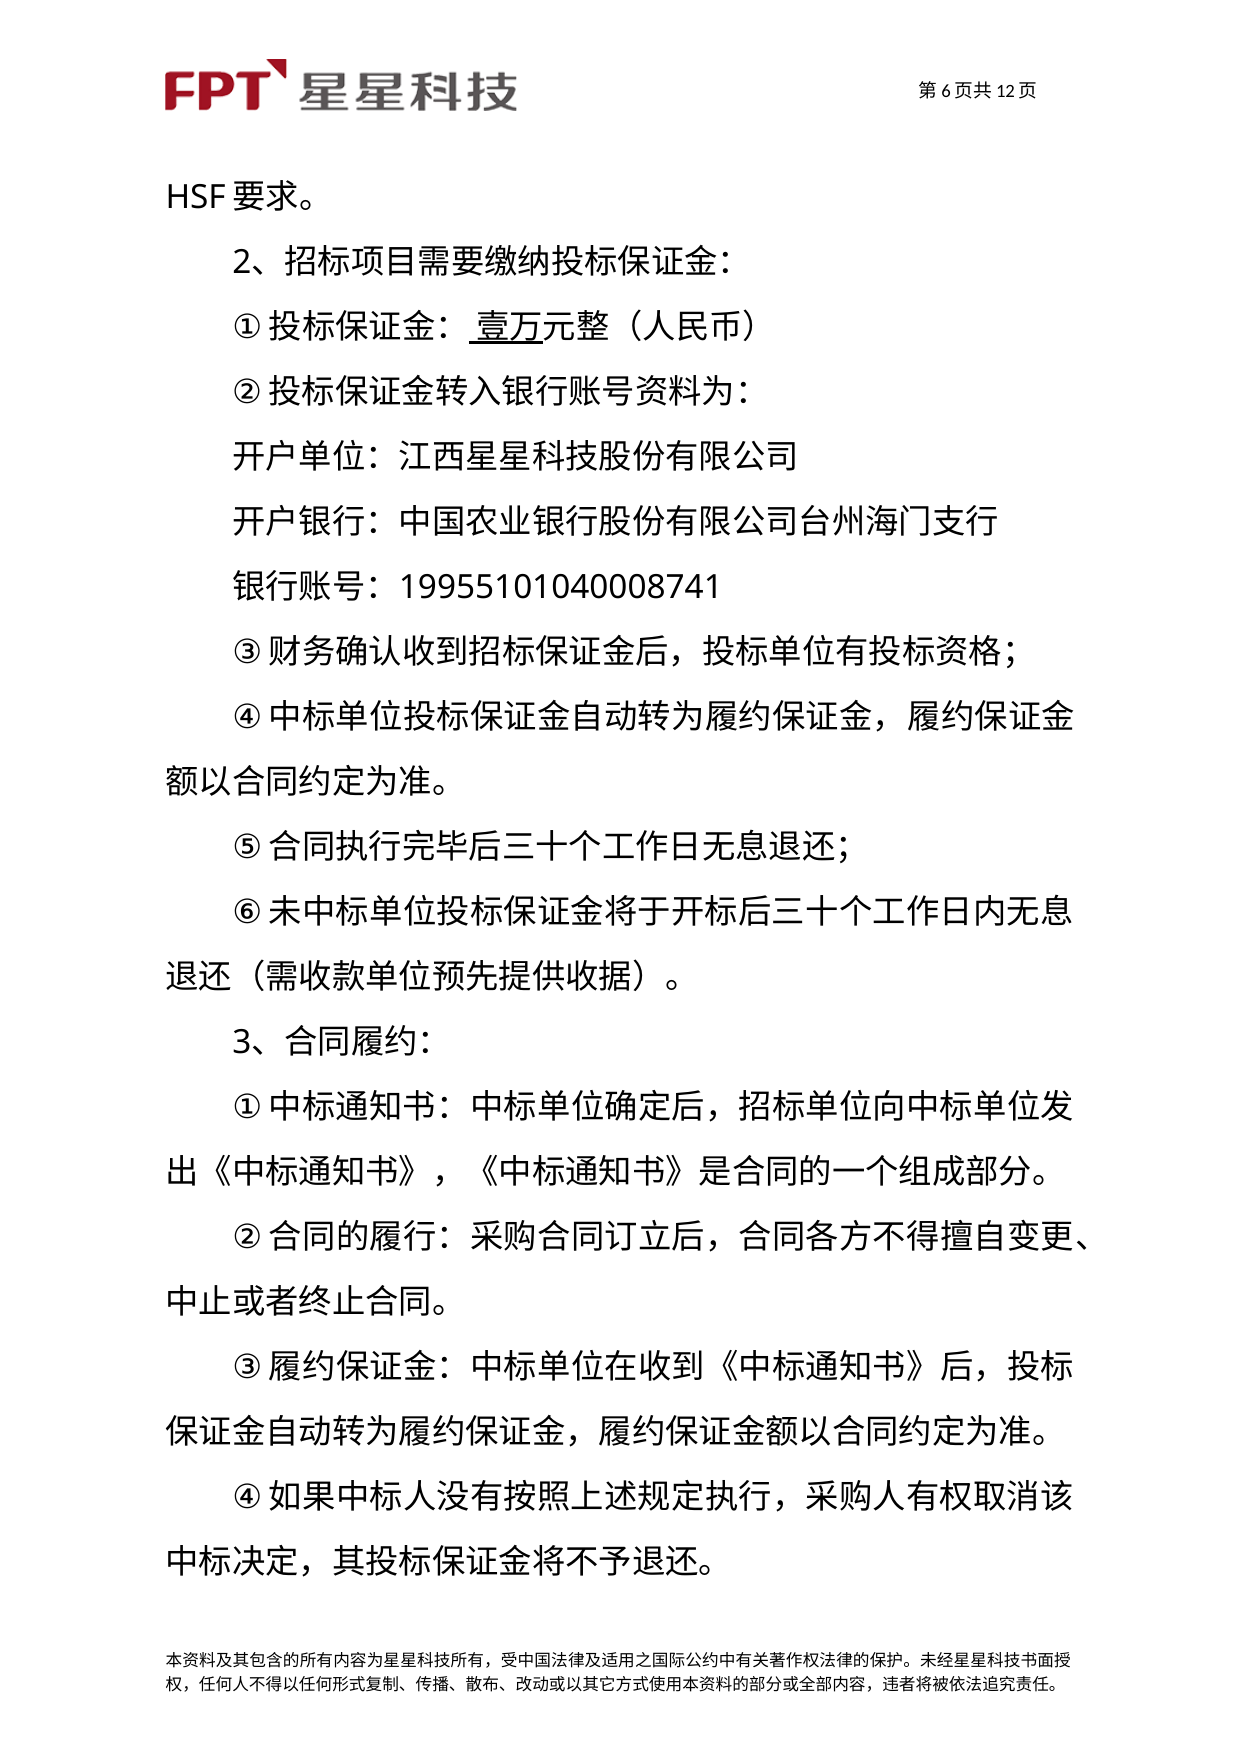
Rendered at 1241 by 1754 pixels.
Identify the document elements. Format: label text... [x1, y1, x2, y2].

text ⑤合同执行完毕后三十个工作日无息退还； [165, 812, 1075, 877]
text ①中标通知书：中标单位确定后，招标单位向中标单位发出《中标通知书》，《中标通知书》是合同的一个组成部分。 [165, 1072, 1075, 1202]
text ②合同的履行：采购合同订立后，合同各方不得擅自变更、中止或者终止合同。 [165, 1202, 1075, 1332]
text 2、招标项目需要缴纳投标保证金： [165, 227, 1075, 292]
text ①投标保证金： 壹万元整（人民币） [165, 292, 1075, 357]
text 3、合同履约： [165, 1007, 1075, 1072]
text ②投标保证金转入银行账号资料为： [232, 357, 1075, 422]
text ⑥未中标单位投标保证金将于开标后三十个工作日内无息退还（需收款单位预先提供收据）。 [165, 877, 1075, 1007]
text ④中标单位投标保证金自动转为履约保证金，履约保证金额以合同约定为准。 [165, 682, 1075, 812]
text ④如果中标人没有按照上述规定执行，采购人有权取消该中标决定，其投标保证金将不予退还。 [165, 1462, 1075, 1592]
text ③财务确认收到招标保证金后，投标单位有投标资格； [165, 617, 1075, 682]
text 开户单位：江西星星科技股份有限公司 [165, 422, 1075, 487]
text 开户银行：中国农业银行股份有限公司台州海门支行 [165, 487, 1075, 552]
text 银行账号：19955101040008741 [165, 552, 1075, 617]
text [165, 162, 1075, 227]
picture [165, 59, 517, 111]
text ③履约保证金：中标单位在收到《中标通知书》后，投标保证金自动转为履约保证金，履约保证金额以合同约定为准。 [165, 1332, 1075, 1462]
